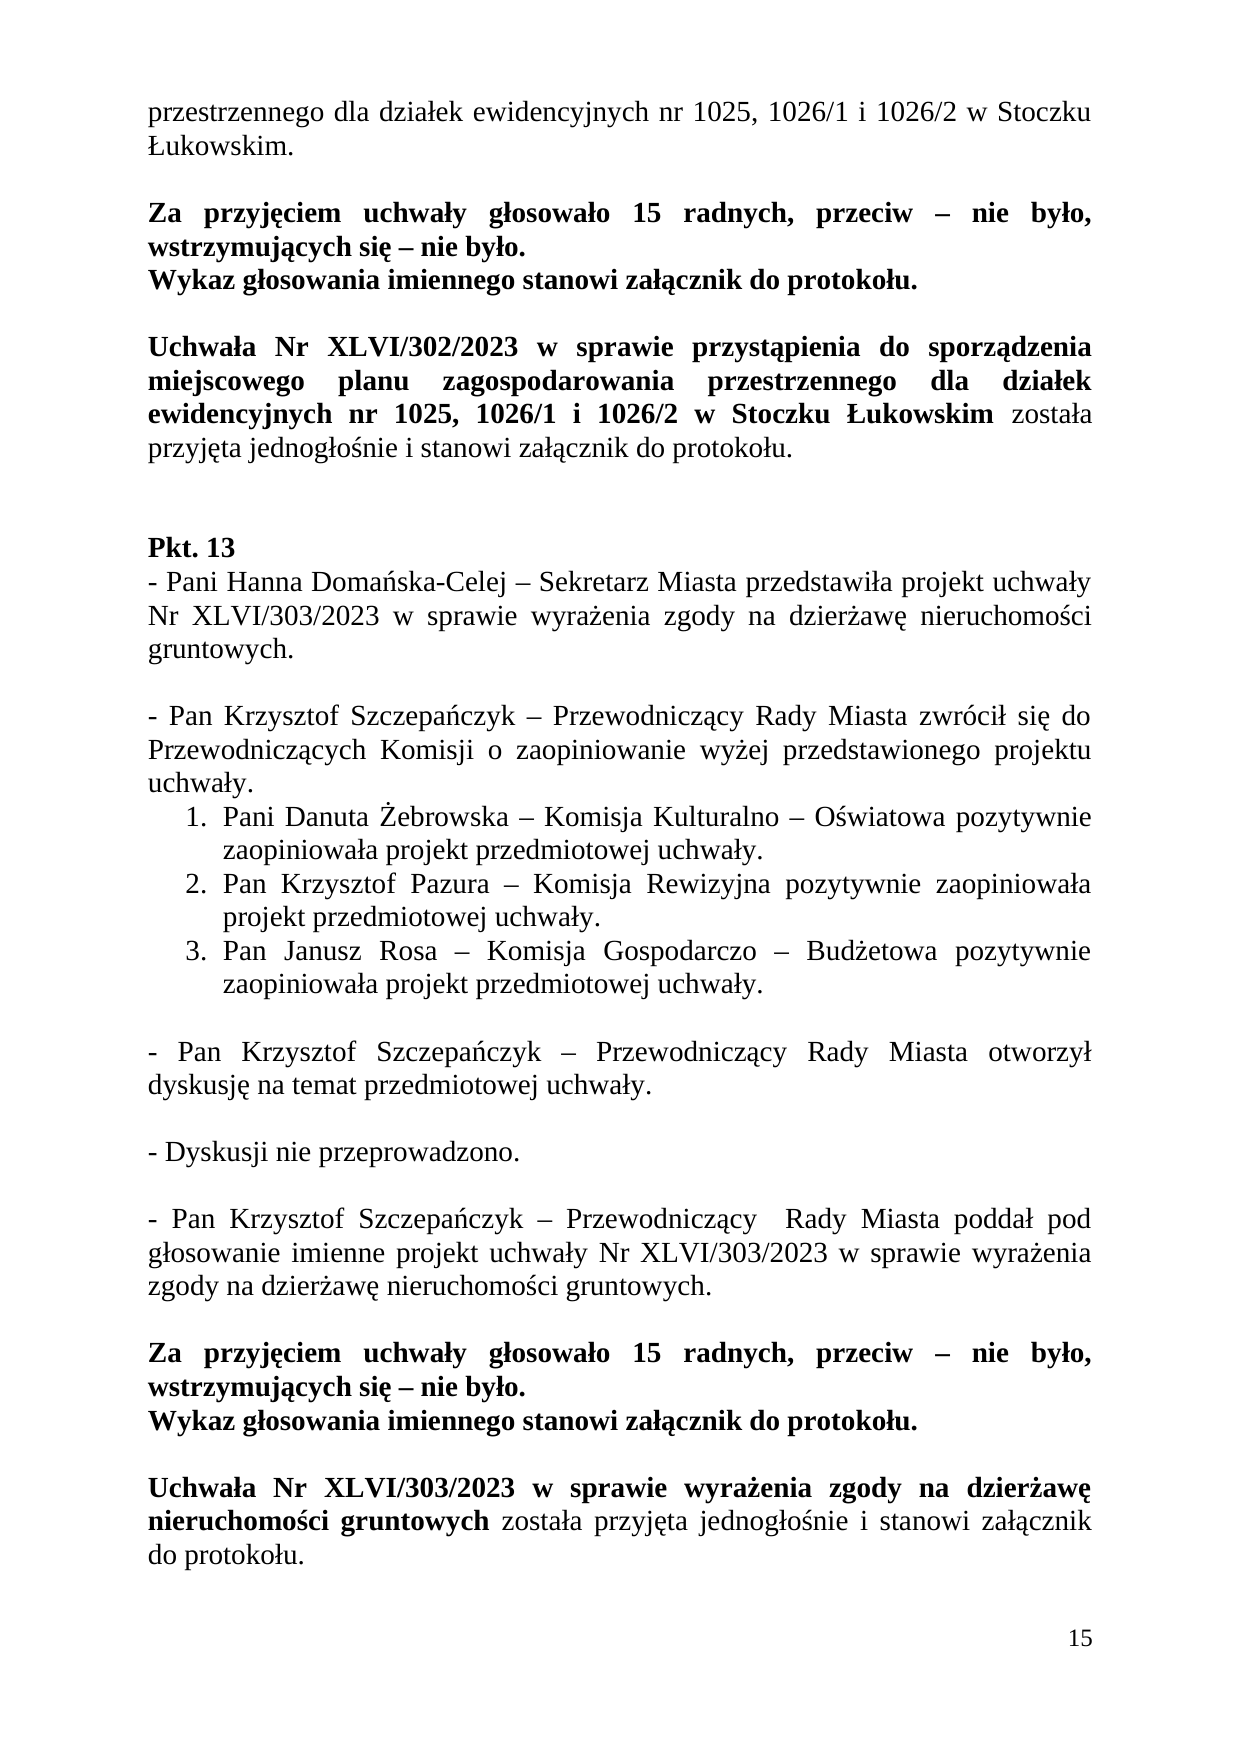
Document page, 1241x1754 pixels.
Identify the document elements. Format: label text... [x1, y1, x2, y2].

text - Dyskusji nie przeprowadzono. [148, 1134, 1092, 1168]
text Za przyjęciem uchwały głosowało 15 radnych, przeciw – nie było, wstrzymujących się – nie było. [148, 195, 1092, 262]
text - Pani Hanna Domańska-Celej – Sekretarz Miasta przedstawiła projekt uchwały Nr XLVI/303/2023 w sprawie wyrażenia zgody na dzierżawę nieruchomości gruntowych. [148, 564, 1092, 665]
text - Pan Krzysztof Szczepańczyk – Przewodniczący Rady Miasta otworzył dyskusję na temat przedmiotowej uchwały. [148, 1034, 1092, 1101]
text Za przyjęciem uchwały głosowało 15 radnych, przeciw – nie było, wstrzymujących się – nie było. [148, 1336, 1092, 1403]
text - Pan Krzysztof Szczepańczyk – Przewodniczący Rady Miasta poddał pod głosowanie imienne projekt uchwały Nr XLVI/303/2023 w sprawie wyrażenia zgody na dzierżawę nieruchomości gruntowych. [148, 1201, 1092, 1302]
list Pan Janusz Rosa – Komisja Gospodarczo – Budżetowa pozytywnie zaopiniowała projekt przedmiotowej uchwały. [185, 933, 1092, 1000]
text Wykaz głosowania imiennego stanowi załącznik do protokołu. [148, 262, 1092, 296]
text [148, 94, 1092, 162]
text Pkt. 13 [148, 531, 1092, 564]
list Pan Krzysztof Pazura – Komisja Rewizyjna pozytywnie zaopiniowała projekt przedmiotowej uchwały. [185, 866, 1092, 933]
text Uchwała Nr XLVI/303/2023 w sprawie wyrażenia zgody na dzierżawę nieruchomości gruntowych została przyjęta jednogłośnie i stanowi załącznik do protokołu. [148, 1470, 1092, 1570]
text Wykaz głosowania imiennego stanowi załącznik do protokołu. [148, 1403, 1092, 1436]
text Uchwała Nr XLVI/302/2023 w sprawie przystąpienia do sporządzenia miejscowego planu zagospodarowania przestrzennego dla działek ewidencyjnych nr 1025, 1026/1 i 1026/2 w Stoczku Łukowskim została przyjęta jednogłośnie i stanowi załącznik do protokołu. [148, 329, 1092, 463]
text - Pan Krzysztof Szczepańczyk – Przewodniczący Rady Miasta zwrócił się do Przewodniczących Komisji o zaopiniowanie wyżej przedstawionego projektu uchwały. [148, 698, 1092, 799]
list Pani Danuta Żebrowska – Komisja Kulturalno – Oświatowa pozytywnie zaopiniowała projekt przedmiotowej uchwały. [185, 799, 1092, 866]
